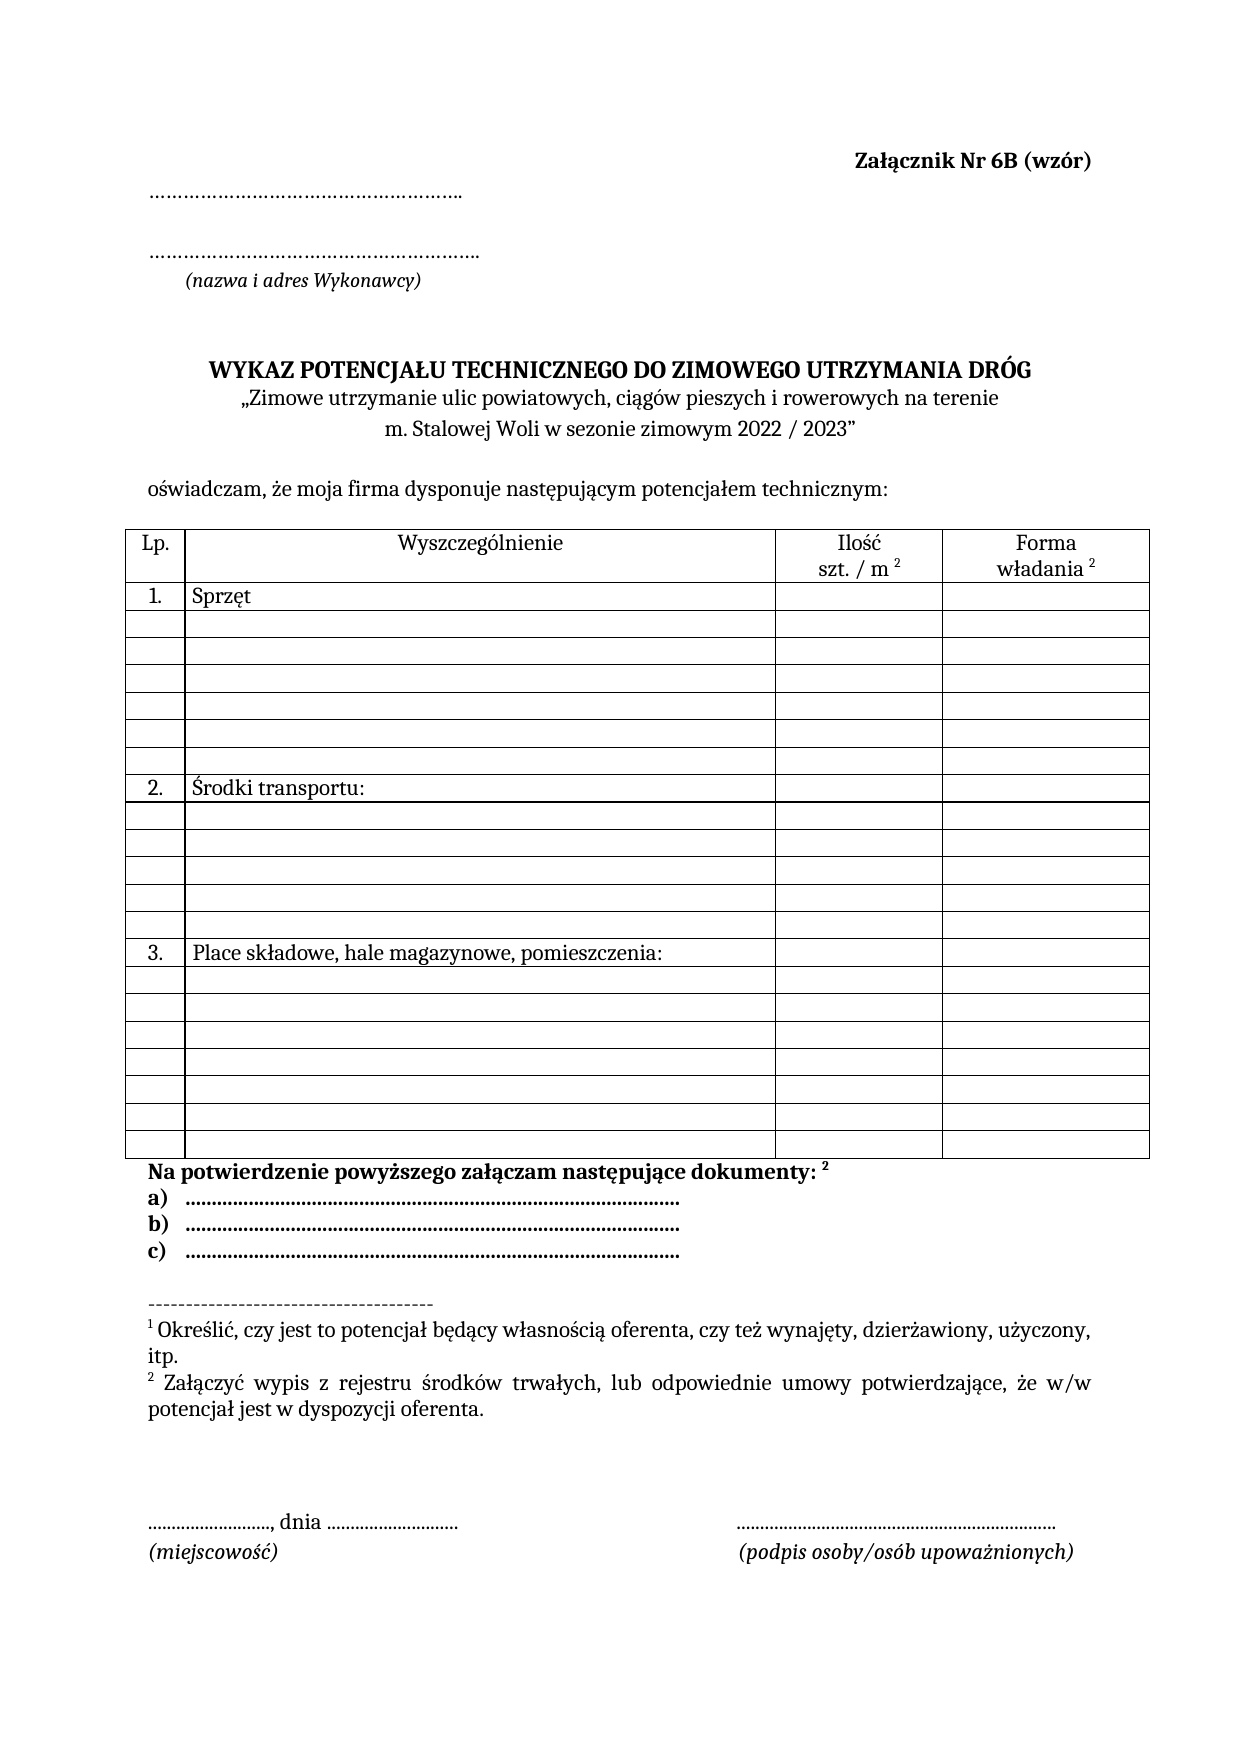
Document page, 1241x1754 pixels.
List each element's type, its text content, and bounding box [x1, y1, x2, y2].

table_cell [186, 1104, 775, 1130]
table_cell [126, 693, 184, 719]
table_cell [126, 967, 184, 993]
text 2 Załączyć wypis z rejestru środków trwałych, lub odpowiednie umowy potwierdzające, że w/w potencjał jest w dyspozycji oferenta. [148, 1369, 1093, 1422]
table_cell [943, 638, 1149, 664]
table_cell [186, 693, 775, 719]
table_cell 2. [126, 775, 184, 801]
table_cell [776, 1076, 942, 1103]
text „Zimowe utrzymanie ulic powiatowych, ciągów pieszych i rowerowych na terenie [148, 385, 1093, 411]
text Załącznik Nr 6B (wzór) [148, 148, 1093, 174]
table_cell [186, 994, 775, 1021]
table_cell [776, 1104, 942, 1130]
table_cell [186, 748, 775, 774]
table_cell [126, 830, 184, 856]
table_cell [126, 720, 184, 747]
text m. Stalowej Woli w sezonie zimowym 2022 / 2023” [148, 415, 1093, 442]
text .........................., dnia ............................ .................................................................... [148, 1509, 1093, 1535]
table_cell Środki transportu: [186, 775, 775, 801]
table_cell [186, 857, 775, 883]
table_cell [943, 720, 1149, 747]
table_cell [186, 830, 775, 856]
text -------------------------------------- [148, 1290, 1093, 1317]
table_cell [126, 1076, 184, 1103]
table_cell [943, 830, 1149, 856]
table_cell [776, 611, 942, 637]
table_cell [943, 693, 1149, 719]
table_cell [186, 611, 775, 637]
table_cell [126, 611, 184, 637]
table_cell [186, 1076, 775, 1103]
table_cell [776, 912, 942, 938]
table_cell [943, 1022, 1149, 1048]
text ………………………………………………. [148, 178, 1093, 204]
table_cell [776, 720, 942, 747]
table_cell [776, 693, 942, 719]
table_cell [776, 1022, 942, 1048]
table_cell [186, 967, 775, 993]
table_cell [943, 1131, 1149, 1157]
table_cell [943, 1076, 1149, 1103]
table_cell [776, 830, 942, 856]
text 1 Określić, czy jest to potencjał będący własnością oferenta, czy też wynajęty, dzierżawiony, użyczony, itp. [148, 1317, 1093, 1369]
table_cell 3. [126, 939, 184, 966]
table_cell [943, 665, 1149, 692]
table_cell [943, 611, 1149, 637]
table_cell [943, 1049, 1149, 1075]
table_cell [186, 1049, 775, 1075]
table_cell [186, 720, 775, 747]
table_header Forma władania 2 [943, 530, 1149, 582]
table_cell [126, 1049, 184, 1075]
table_cell [776, 665, 942, 692]
table_cell [776, 939, 942, 966]
text (nazwa i adres Wykonawcy) [148, 268, 1093, 292]
table_cell [776, 967, 942, 993]
table_header Wyszczególnienie [186, 530, 775, 582]
table_cell [776, 1131, 942, 1157]
table_cell [943, 939, 1149, 966]
table_cell [126, 885, 184, 911]
table_cell [776, 748, 942, 774]
text (miejscowość) (podpis osoby/osób upoważnionych) [148, 1539, 1093, 1565]
table_cell [126, 994, 184, 1021]
text …………………………………………………. [148, 238, 1093, 264]
table_cell [186, 638, 775, 664]
table_cell [186, 665, 775, 692]
text Na potwierdzenie powyższego załączam następujące dokumenty: 2 [148, 1159, 1093, 1185]
table_cell [776, 857, 942, 883]
text WYKAZ POTENCJAŁU TECHNICZNEGO DO ZIMOWEGO UTRZYMANIA DRÓG [148, 356, 1093, 385]
table_cell [943, 803, 1149, 829]
table_cell [186, 912, 775, 938]
table_cell [126, 1104, 184, 1130]
table_cell [126, 912, 184, 938]
table_cell [943, 994, 1149, 1021]
table_cell [943, 885, 1149, 911]
table_cell [776, 1049, 942, 1075]
table_cell [126, 638, 184, 664]
table_cell Place składowe, hale magazynowe, pomieszczenia: [186, 939, 775, 966]
list .............................................................................................. [148, 1211, 1093, 1238]
text oświadczam, że moja firma dysponuje następującym potencjałem technicznym: [148, 476, 1093, 502]
table_cell [126, 857, 184, 883]
table_cell [776, 994, 942, 1021]
table_cell [776, 803, 942, 829]
table_cell [186, 885, 775, 911]
table_cell [186, 1022, 775, 1048]
table_cell [943, 1104, 1149, 1130]
table_header Lp. [126, 530, 184, 582]
table_cell 1. [126, 583, 184, 609]
table_cell [126, 748, 184, 774]
table_cell [776, 638, 942, 664]
list .............................................................................................. [148, 1185, 1093, 1211]
table_cell [943, 857, 1149, 883]
table_header Ilość szt. / m 2 [776, 530, 942, 582]
table_cell [186, 1131, 775, 1157]
table_cell [776, 583, 942, 609]
table_cell [186, 803, 775, 829]
table_cell [126, 803, 184, 829]
table_cell [943, 912, 1149, 938]
table_cell Sprzęt [186, 583, 775, 609]
table_cell [126, 1022, 184, 1048]
table_cell [943, 967, 1149, 993]
table_cell [126, 1131, 184, 1157]
table_cell [943, 583, 1149, 609]
list .............................................................................................. [148, 1238, 1093, 1264]
table_cell [776, 775, 942, 801]
table_cell [126, 665, 184, 692]
table_cell [776, 885, 942, 911]
table_cell [943, 775, 1149, 801]
table_cell [943, 748, 1149, 774]
